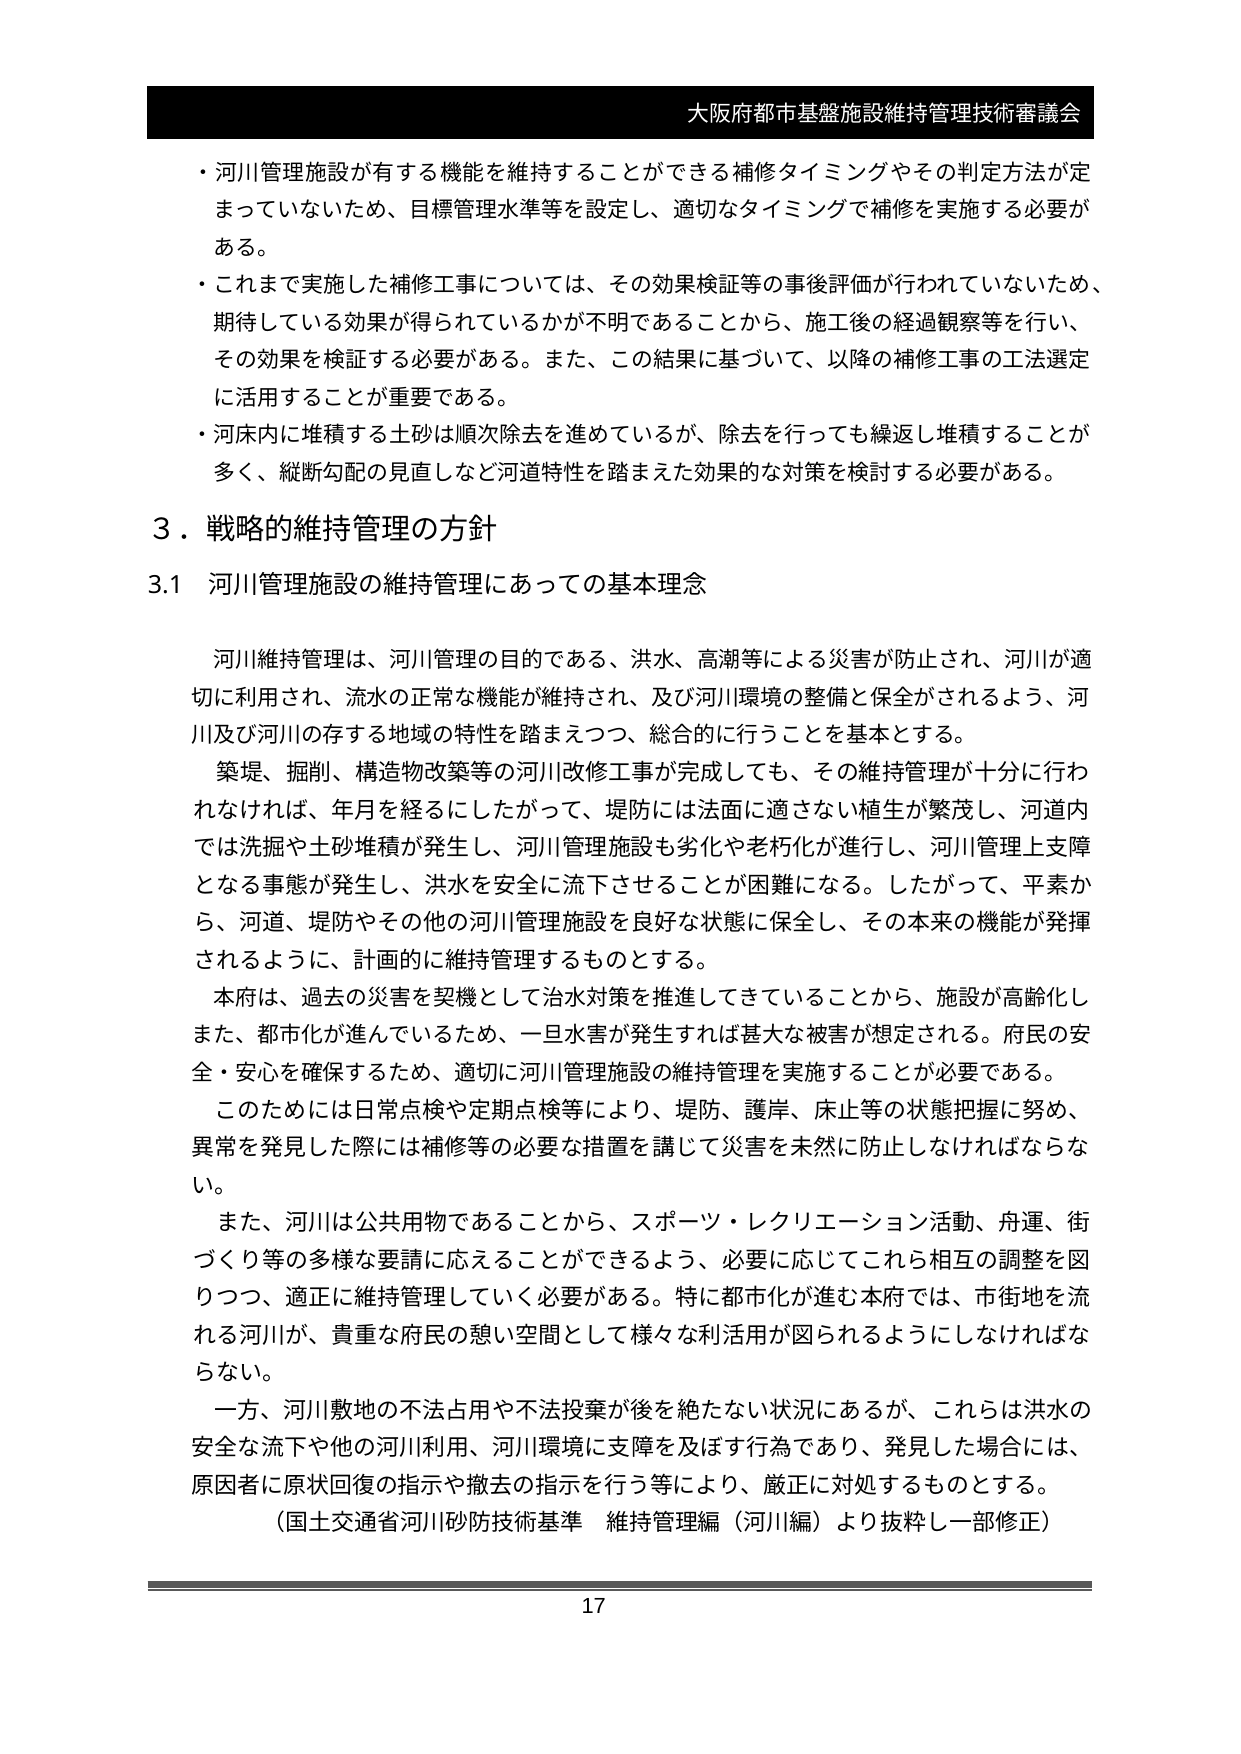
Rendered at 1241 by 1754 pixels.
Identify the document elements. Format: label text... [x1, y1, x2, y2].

text 3.1 河川管理施設の維持管理にあっての基本理念 [148, 564, 1092, 602]
text ・これまで実施した補修工事については、その効果検証等の事後評価が行われていないため、期待している効果が得られているかが不明であることから、施工後の経過観察等を行い、その効果を検証する必要がある。また、この結果に基づいて、以降の補修工事の工法選定に活用することが重要である。 [148, 264, 1092, 414]
text 築堤、掘削、構造物改築等の河川改修工事が完成しても、その維持管理が十分に行われなければ、年月を経るにしたがって、堤防には法面に適さない植生が繁茂し、河道内では洗掘や土砂堆積が発生し、河川管理施設も劣化や老朽化が進行し、河川管理上支障となる事態が発生し、洪水を安全に流下させることが困難になる。したがって、平素から、河道、堤防やその他の河川管理施設を良好な状態に保全し、その本来の機能が発揮されるように、計画的に維持管理するものとする。 [148, 752, 1092, 977]
text ・河床内に堆積する土砂は順次除去を進めているが、除去を行っても繰返し堆積することが多く、縦断勾配の見直しなど河道特性を踏まえた効果的な対策を検討する必要がある。 [148, 414, 1092, 489]
text 一方、河川敷地の不法占用や不法投棄が後を絶たない状況にあるが、これらは洪水の安全な流下や他の河川利用、河川環境に支障を及ぼす行為であり、発見した場合には、原因者に原状回復の指示や撤去の指示を行う等により、厳正に対処するものとする。 [191, 1389, 1092, 1502]
text このためには日常点検や定期点検等により、堤防、護岸、床止等の状態把握に努め、異常を発見した際には補修等の必要な措置を講じて災害を未然に防止しなければならない。 [191, 1089, 1092, 1202]
text ・河川管理施設が有する機能を維持することができる補修タイミングやその判定方法が定まっていないため、目標管理水準等を設定し、適切なタイミングで補修を実施する必要がある。 [148, 152, 1092, 264]
text ３．戦略的維持管理の方針 [148, 489, 1092, 564]
text （国土交通省河川砂防技術基準 維持管理編（河川編）より抜粋し一部修正） [148, 1502, 1092, 1539]
text また、河川は公共用物であることから、スポーツ・レクリエーション活動、舟運、街づくり等の多様な要請に応えることができるよう、必要に応じてこれら相互の調整を図りつつ、適正に維持管理していく必要がある。特に都市化が進む本府では、市街地を流れる河川が、貴重な府民の憩い空間として様々な利活用が図られるようにしなければならない。 [148, 1202, 1092, 1389]
text 本府は、過去の災害を契機として治水対策を推進してきていることから、施設が高齢化し、また、都市化が進んでいるため、一旦水害が発生すれば甚大な被害が想定される。府民の安全・安心を確保するため、適切に河川管理施設の維持管理を実施することが必要である。 [191, 977, 1092, 1089]
text 河川維持管理は、河川管理の目的である、洪水、高潮等による災害が防止され、河川が適切に利用され、流水の正常な機能が維持され、及び河川環境の整備と保全がされるよう、河川及び河川の存する地域の特性を踏まえつつ、総合的に行うことを基本とする。 [169, 639, 1092, 752]
